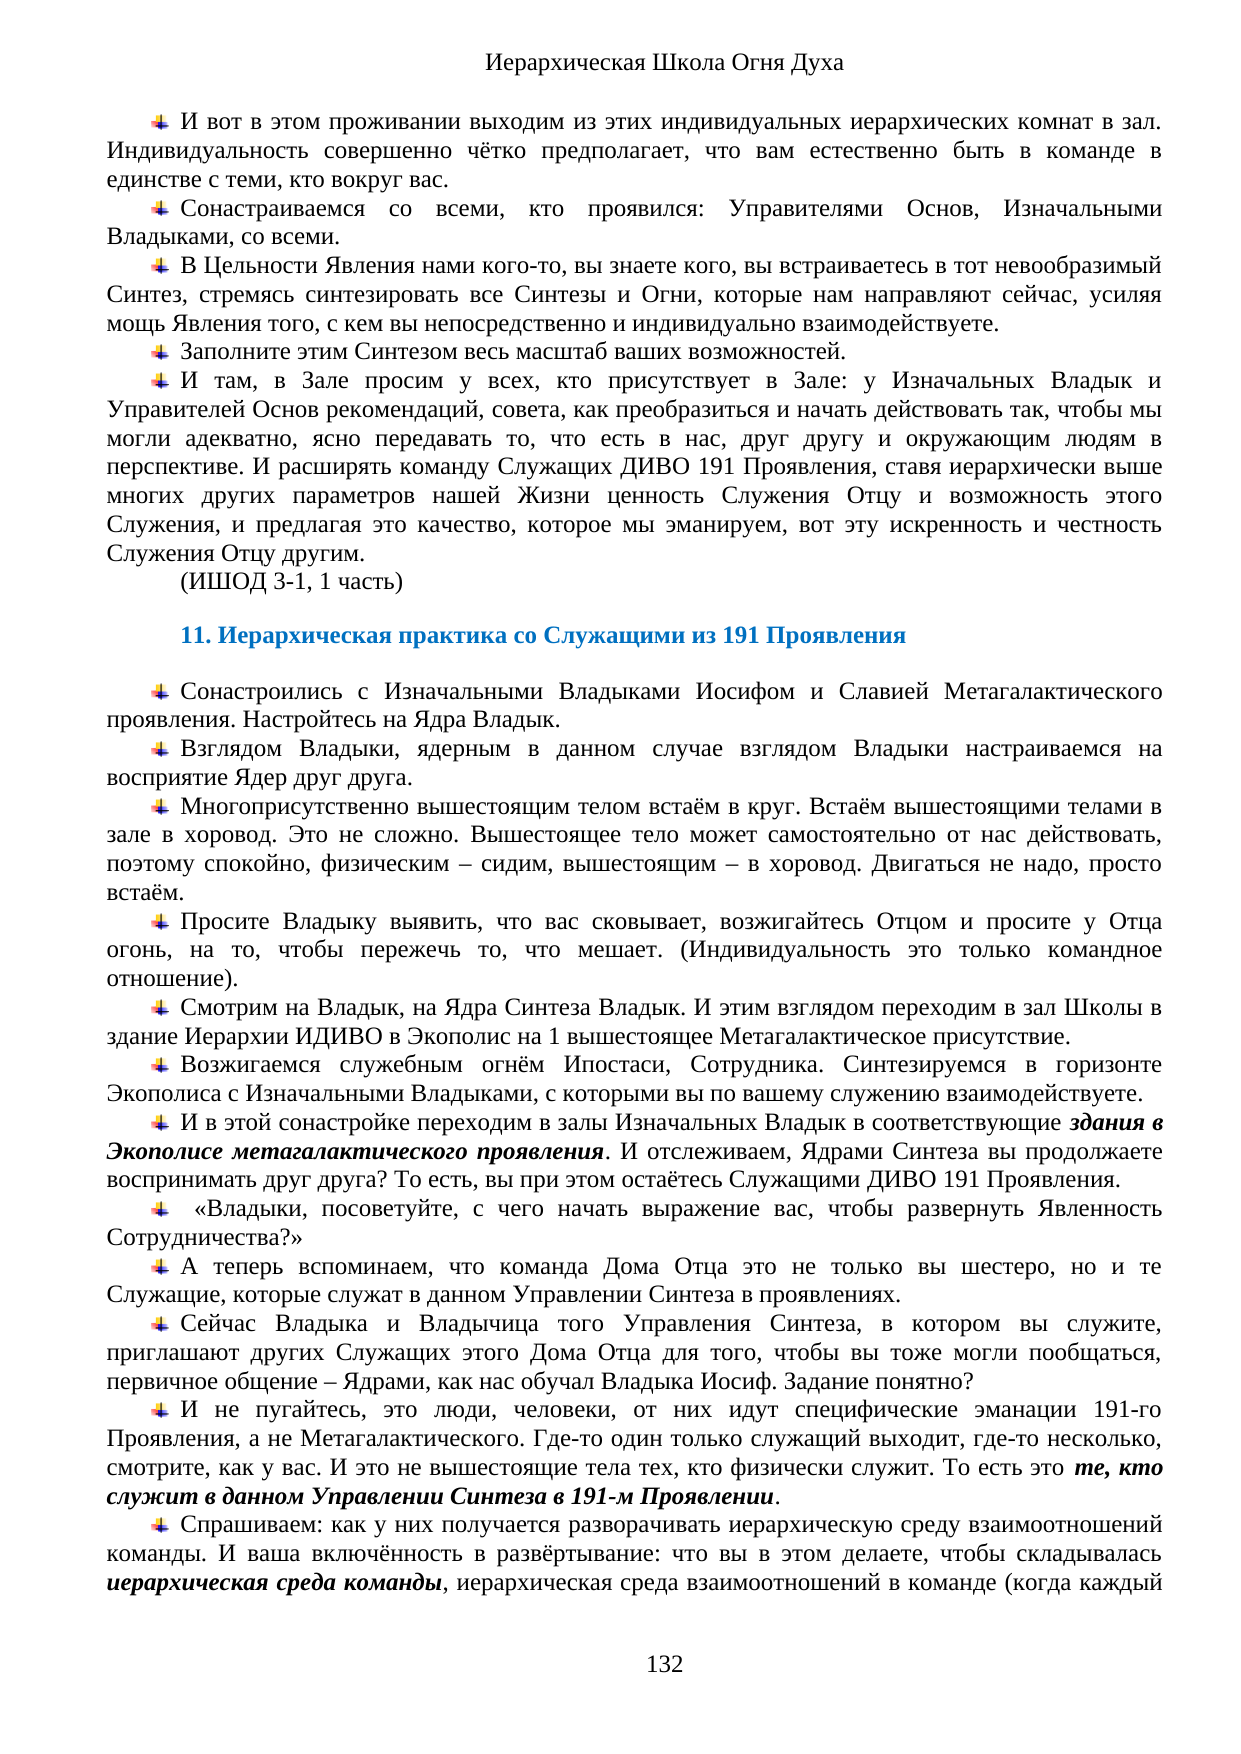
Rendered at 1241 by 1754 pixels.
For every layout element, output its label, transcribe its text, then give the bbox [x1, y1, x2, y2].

picture [151, 1056, 169, 1073]
picture [151, 113, 169, 130]
picture [151, 1113, 169, 1131]
list Смотрим на Владык, на Ядра Синтеза Владык. И этим взглядом переходим в зал Школы в здание Иерархии ИДИВО в Экополис на 1 вышестоящее Метагалактическое присутствие. [106, 992, 1163, 1049]
picture [151, 998, 169, 1016]
picture [151, 797, 169, 815]
picture [151, 912, 169, 930]
list Взглядом Владыки, ядерным в данном случае взглядом Владыки настраиваемся на восприятие Ядер друг друга. [106, 733, 1163, 791]
picture [151, 1401, 169, 1418]
list Сонастраиваемся со всеми, кто проявился: Управителями Основ, Изначальными Владыками, со всеми. [106, 193, 1163, 250]
picture [151, 1315, 169, 1332]
picture [151, 740, 169, 757]
list И там, в Зале просим у всех, кто присутствует в Зале: у Изначальных Владык и Управителей Основ рекомендаций, совета, как преобразиться и начать действовать так, чтобы мы могли адекватно, ясно передавать то, что есть в нас, друг другу и окружающим людям в перспективе. И расширять команду Служащих ДИВО 191 Проявления, ставя иерархически выше многих других параметров нашей Жизни ценность Служения Отцу и возможность этого Служения, и предлагая это качество, которое мы эманируем, вот эту искренность и честность Служения Отцу другим. [106, 365, 1163, 566]
list Сейчас Владыка и Владычица того Управления Синтеза, в котором вы служите, приглашают других Служащих этого Дома Отца для того, чтобы вы тоже могли пообщаться, первичное общение – Ядрами, как нас обучал Владыка Иосиф. Задание понятно? [106, 1308, 1163, 1394]
subtitle 11. Иерархическая практика со Служащими из 191 Проявления [106, 620, 1149, 649]
picture [151, 256, 169, 274]
list В Цельности Явления нами кого-то, вы знаете кого, вы встраиваетесь в тот невообразимый Синтез, стремясь синтезировать все Синтезы и Огни, которые нам направляют сейчас, усиляя мощь Явления того, с кем вы непосредственно и индивидуально взаимодействуете. [106, 250, 1163, 336]
picture [151, 1516, 169, 1533]
picture [151, 1257, 169, 1275]
list Заполните этим Синтезом весь масштаб ваших возможностей. [106, 336, 1163, 365]
picture [151, 199, 169, 216]
picture [151, 371, 169, 389]
list Многоприсутственно вышестоящим телом встаём в круг. Встаём вышестоящими телами в зале в хоровод. Это не сложно. Вышестоящее тело может самостоятельно от нас действовать, поэтому спокойно, физическим – сидим, вышестоящим – в хоровод. Двигаться не надо, просто встаём. [106, 791, 1163, 906]
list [106, 1509, 1163, 1596]
list Сонастроились с Изначальными Владыками Иосифом и Славией Метагалактического проявления. Настройтесь на Ядра Владык. [106, 676, 1163, 733]
list «Владыки, посоветуйте, с чего начать выражение вас, чтобы развернуть Явленность Сотрудничества?» [106, 1193, 1163, 1251]
picture [151, 343, 169, 360]
picture [151, 682, 169, 700]
picture [151, 1200, 169, 1217]
list Просите Владыку выявить, что вас сковывает, возжигайтесь Отцом и просите у Отца огонь, на то, чтобы пережечь то, что мешает. (Индивидуальность это только командное отношение). [106, 906, 1163, 992]
list И в этой сонастройке переходим в залы Изначальных Владык в соответствующие здания в Экополисе метагалактического проявления. И отслеживаем, Ядрами Синтеза вы продолжаете воспринимать друг друга? То есть, вы при этом остаётесь Служащими ДИВО 191 Проявления. [106, 1107, 1163, 1193]
list Возжигаемся служебным огнём Ипостаси, Сотрудника. Синтезируемся в горизонте Экополиса с Изначальными Владыками, с которыми вы по вашему служению взаимодействуете. [106, 1049, 1163, 1107]
list И вот в этом проживании выходим из этих индивидуальных иерархических комнат в зал. Индивидуальность совершенно чётко предполагает, что вам естественно быть в команде в единстве с теми, кто вокруг вас. [106, 106, 1163, 193]
list А теперь вспоминаем, что команда Дома Отца это не только вы шестеро, но и те Служащие, которые служат в данном Управлении Синтеза в проявлениях. [106, 1251, 1163, 1308]
list И не пугайтесь, это люди, человеки, от них идут специфические эманации 191-го Проявления, а не Метагалактического. Где-то один только служащий выходит, где-то несколько, смотрите, как у вас. И это не вышестоящие тела тех, кто физически служит. То есть это те, кто служит в данном Управлении Синтеза в 191-м Проявлении. [106, 1394, 1163, 1509]
text (ИШОД 3-1, 1 часть) [106, 566, 1149, 595]
